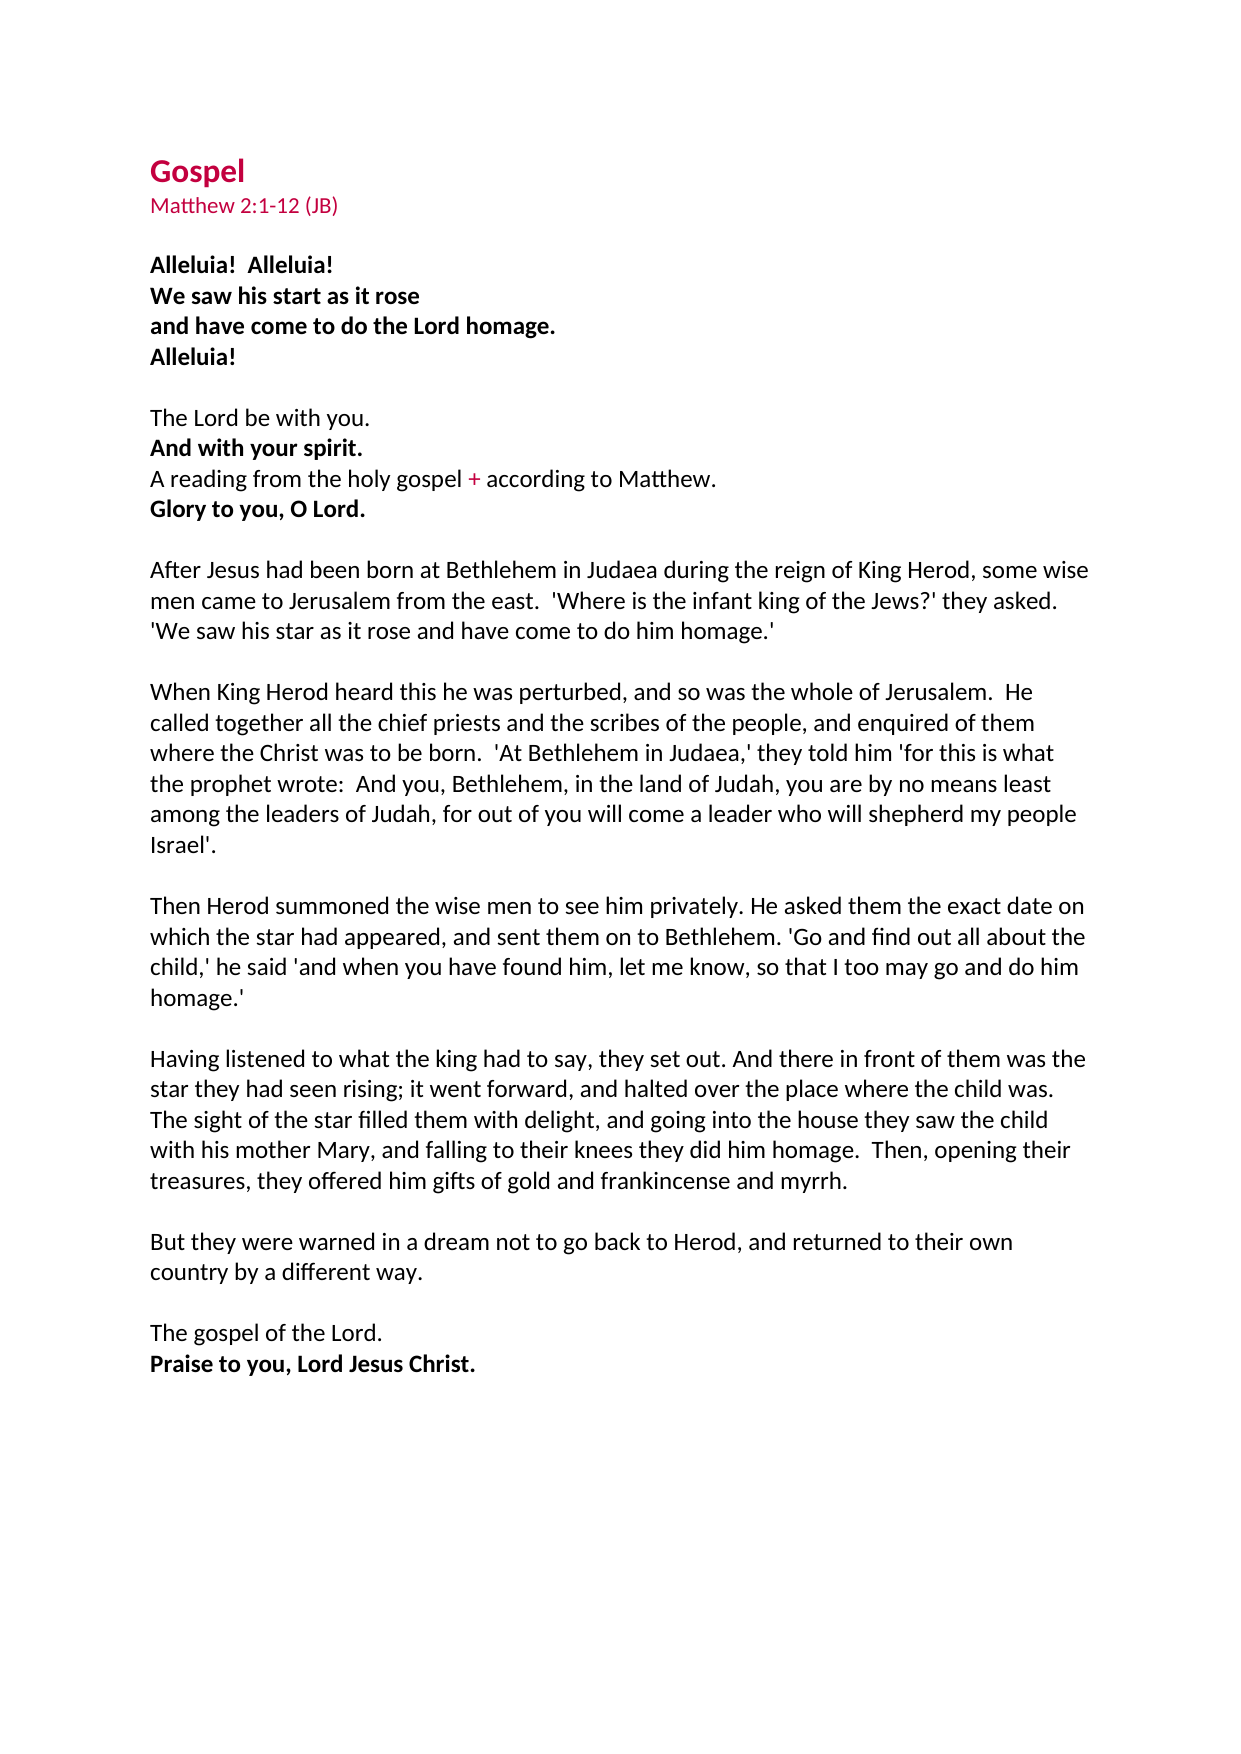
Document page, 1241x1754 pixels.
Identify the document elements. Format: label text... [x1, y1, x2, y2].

text When King Herod heard this he was perturbed, and so was the whole of Jerusalem. He called together all the chief priests and the scribes of the people, and enquired of them where the Christ was to be born. 'At Bethlehem in Judaea,' they told him 'for this is what the prophet wrote: And you, Bethlehem, in the land of Judah, you are by no means least among the leaders of Judah, for out of you will come a leader who will shepherd my people Israel'. [150, 677, 1090, 860]
text Having listened to what the king had to say, they set out. And there in front of them was the star they had seen rising; it went forward, and halted over the place where the child was. The sight of the star filled them with delight, and going into the house they saw the child with his mother Mary, and falling to their knees they did him homage. Then, opening their treasures, they offered him gifts of gold and frankincense and myrrh. [150, 1043, 1090, 1195]
text The Lord be with you. [150, 402, 1090, 432]
text But they were warned in a dream not to go back to Herod, and returned to their own country by a different way. [150, 1226, 1090, 1287]
text The gospel of the Lord. [150, 1317, 1090, 1348]
text Glory to you, O Lord. [150, 493, 1090, 524]
text and have come to do the Lord homage. [150, 310, 1090, 341]
text Matthew 2:1-12 (JB) [150, 191, 1090, 219]
text Praise to you, Lord Jesus Christ. [150, 1348, 1090, 1378]
text And with your spirit. [150, 432, 1090, 463]
text A reading from the holy gospel + according to Matthew. [150, 463, 1090, 493]
text Gospel [150, 150, 1090, 191]
text Alleluia! [150, 341, 1090, 371]
text We saw his start as it rose [150, 280, 1090, 310]
text Then Herod summoned the wise men to see him privately. He asked them the exact date on which the star had appeared, and sent them on to Bethlehem. 'Go and find out all about the child,' he said 'and when you have found him, let me know, so that I too may go and do him homage.' [150, 890, 1090, 1012]
text After Jesus had been born at Bethlehem in Judaea during the reign of King Herod, some wise men came to Jerusalem from the east. 'Where is the infant king of the Jews?' they asked. 'We saw his star as it rose and have come to do him homage.' [150, 554, 1090, 646]
text Alleluia! Alleluia! [150, 249, 1090, 280]
